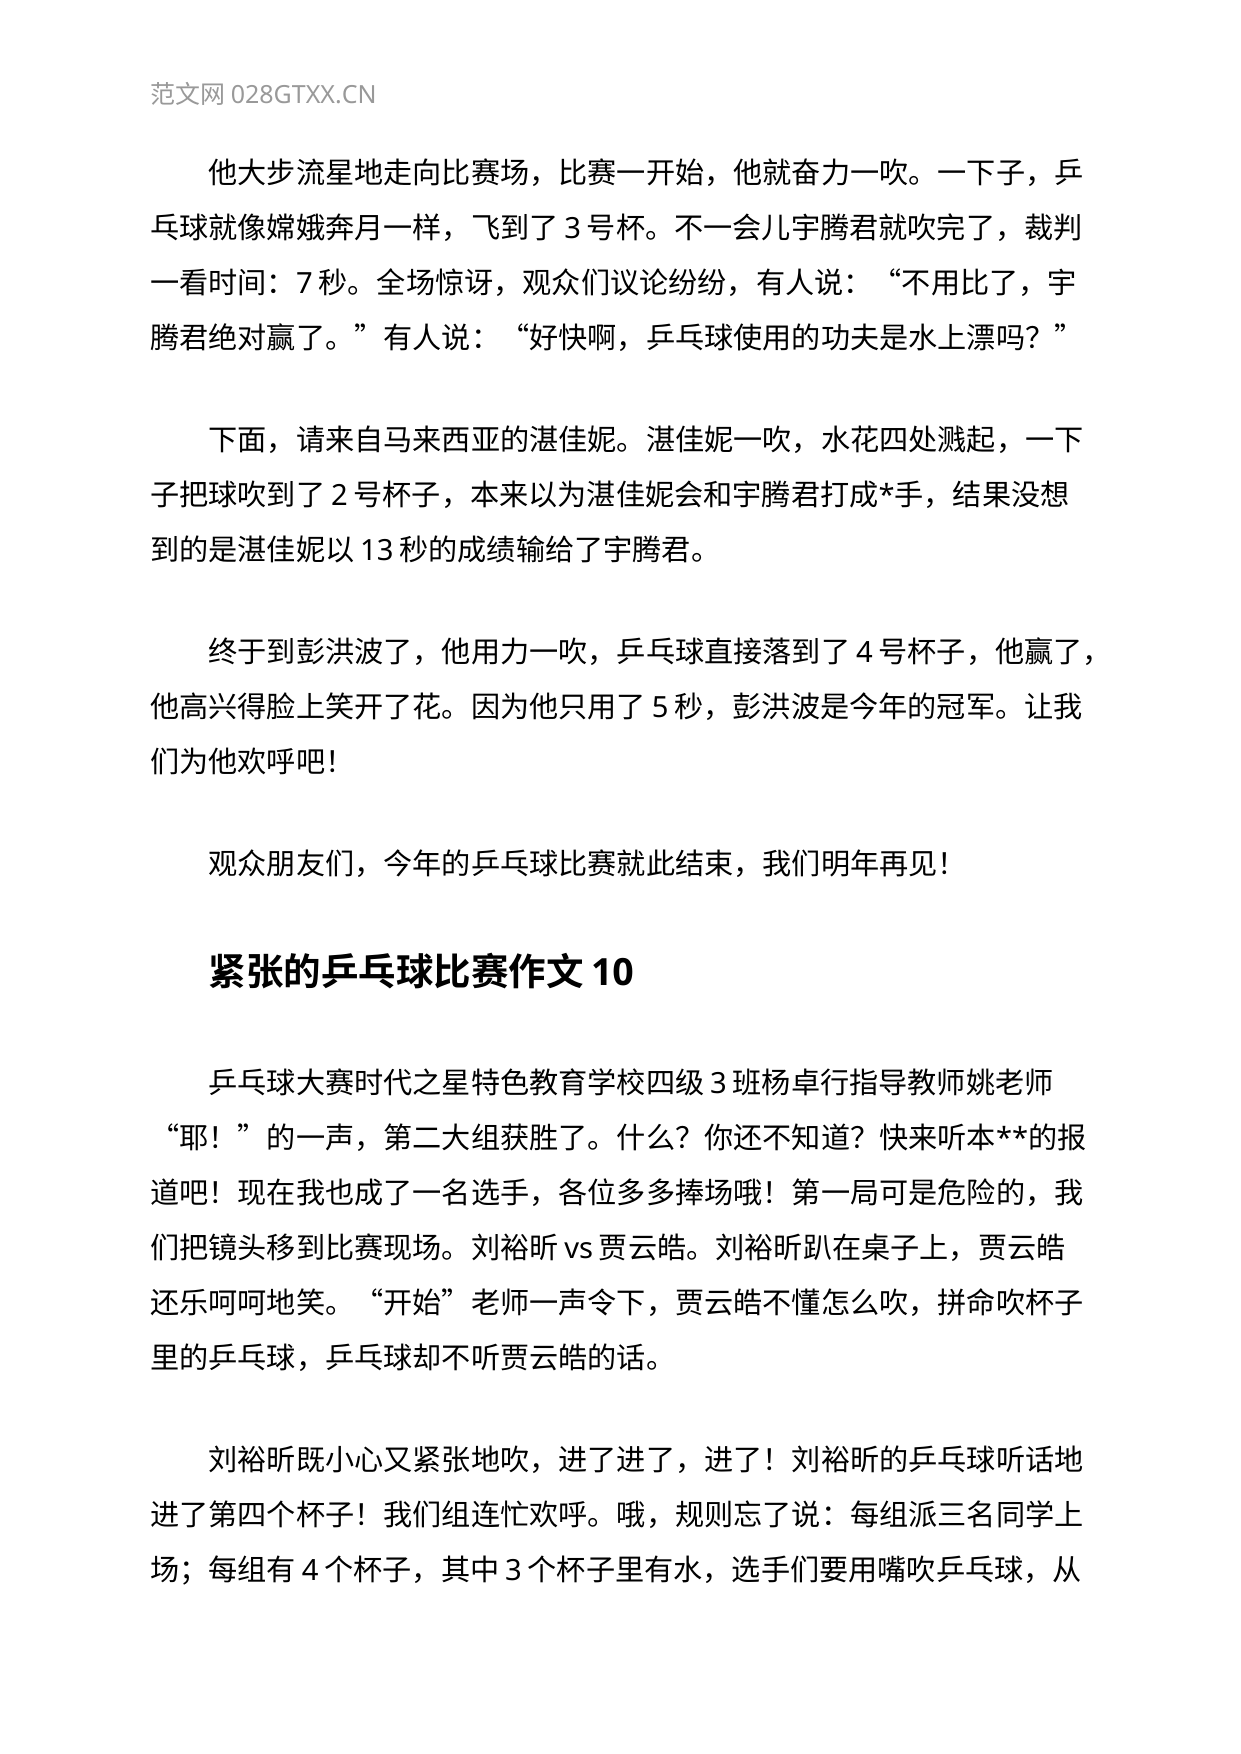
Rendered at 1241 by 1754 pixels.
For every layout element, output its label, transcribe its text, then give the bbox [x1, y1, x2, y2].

text 他大步流星地走向比赛场，比赛一开始，他就奋力一吹。一下子，乒乓球就像嫦娥奔月一样，飞到了3号杯。不一会儿宇腾君就吹完了，裁判一看时间：7秒。全场惊讶，观众们议论纷纷，有人说：“不用比了，宇腾君绝对赢了。”有人说：“好快啊，乒乓球使用的功夫是水上漂吗？” [150, 150, 1090, 357]
text 乒乓球大赛时代之星特色教育学校四级3班杨卓行指导教师姚老师“耶！”的一声，第二大组获胜了。什么？你还不知道？快来听本**的报道吧！现在我也成了一名选手，各位多多捧场哦！第一局可是危险的，我们把镜头移到比赛现场。刘裕昕vs贾云皓。刘裕昕趴在桌子上，贾云皓还乐呵呵地笑。“开始”老师一声令下，贾云皓不懂怎么吹，拼命吹杯子里的乒乓球，乒乓球却不听贾云皓的话。 [150, 1060, 1090, 1377]
text 观众朋友们，今年的乒乓球比赛就此结束，我们明年再见！ [150, 840, 1090, 883]
text 紧张的乒乓球比赛作文10 [150, 942, 1090, 997]
text 下面，请来自马来西亚的湛佳妮。湛佳妮一吹，水花四处溅起，一下子把球吹到了2号杯子，本来以为湛佳妮会和宇腾君打成*手，结果没想到的是湛佳妮以13秒的成绩输给了宇腾君。 [150, 417, 1090, 569]
text 终于到彭洪波了，他用力一吹，乒乓球直接落到了4号杯子，他赢了，他高兴得脸上笑开了花。因为他只用了5秒，彭洪波是今年的冠军。让我们为他欢呼吧！ [150, 628, 1090, 781]
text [150, 1436, 1090, 1588]
